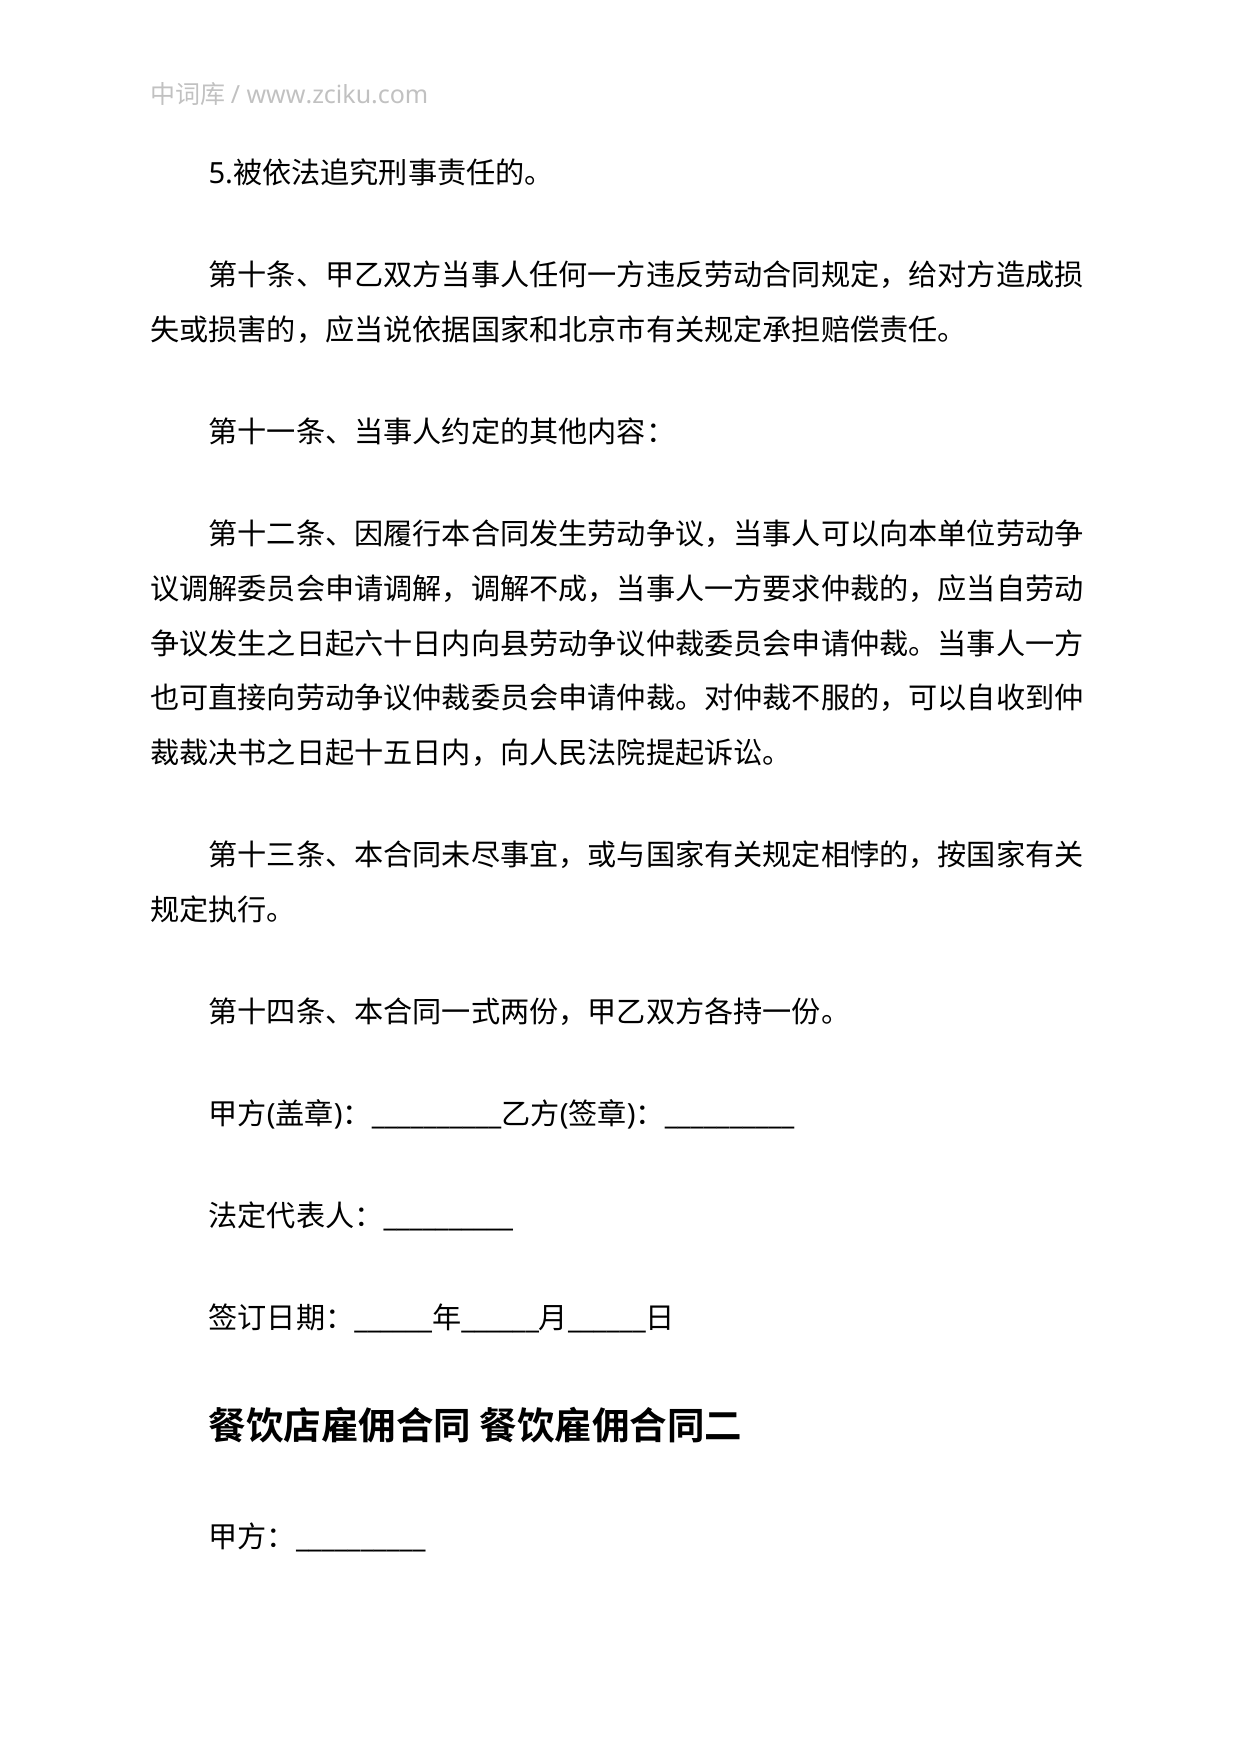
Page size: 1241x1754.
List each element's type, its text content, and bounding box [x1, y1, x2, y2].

text 餐饮店雇佣合同 餐饮雇佣合同二 [150, 1396, 1090, 1450]
text 第十一条、当事人约定的其他内容： [150, 409, 1090, 451]
text 5.被依法追究刑事责任的。 [150, 150, 1090, 192]
text 法定代表人：__________ [150, 1192, 1090, 1234]
text 甲方：__________ [150, 1513, 1090, 1556]
text 甲方(盖章)：__________乙方(签章)：__________ [150, 1090, 1090, 1133]
text 第十二条、因履行本合同发生劳动争议，当事人可以向本单位劳动争议调解委员会申请调解，调解不成，当事人一方要求仲裁的，应当自劳动争议发生之日起六十日内向县劳动争议仲裁委员会申请仲裁。当事人一方也可直接向劳动争议仲裁委员会申请仲裁。对仲裁不服的，可以自收到仲裁裁决书之日起十五日内，向人民法院提起诉讼。 [150, 510, 1090, 772]
text 签订日期：______年______月______日 [150, 1294, 1090, 1337]
text 第十四条、本合同一式两份，甲乙双方各持一份。 [150, 988, 1090, 1031]
text 第十三条、本合同未尽事宜，或与国家有关规定相悖的，按国家有关规定执行。 [150, 832, 1090, 929]
text 第十条、甲乙双方当事人任何一方违反劳动合同规定，给对方造成损失或损害的，应当说依据国家和北京市有关规定承担赔偿责任。 [150, 252, 1090, 349]
